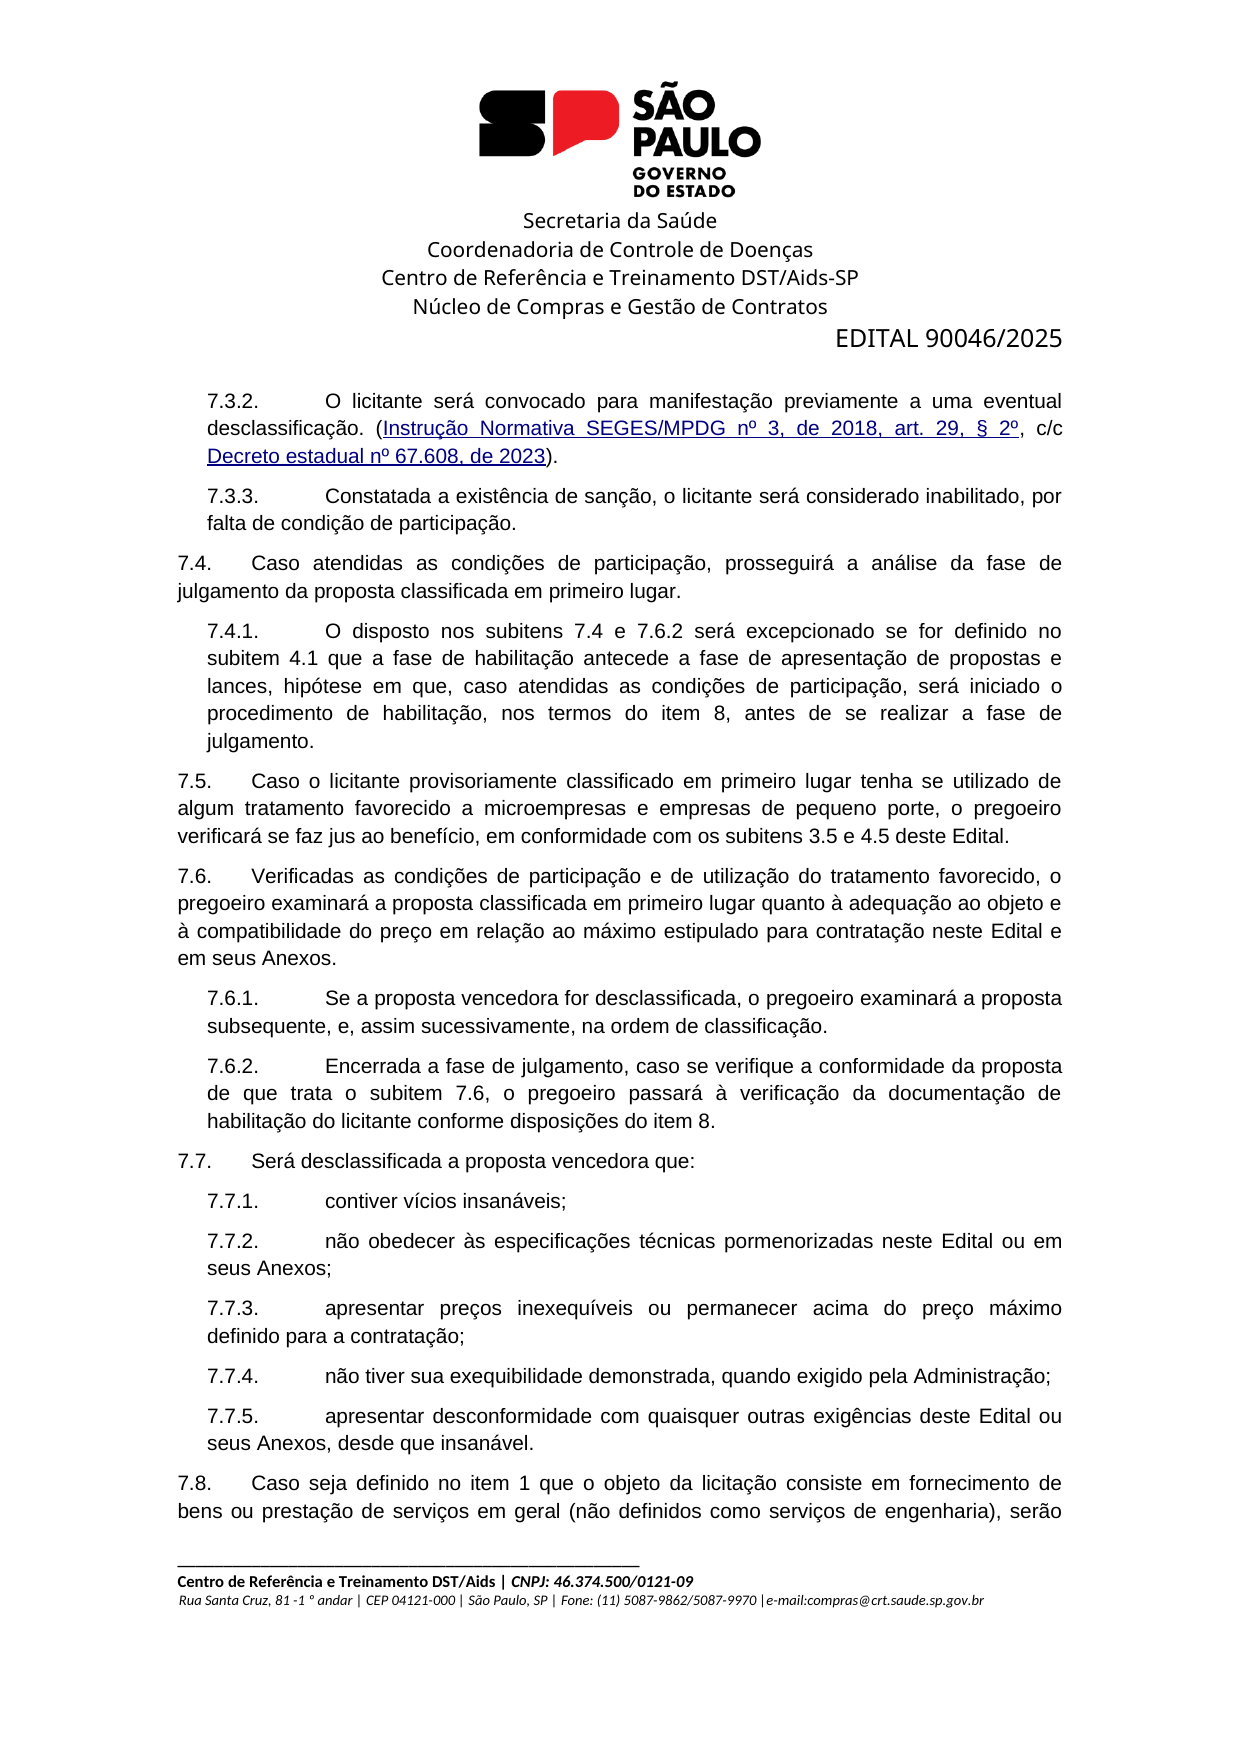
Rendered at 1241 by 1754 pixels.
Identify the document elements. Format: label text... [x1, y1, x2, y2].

text Se a proposta vencedora for desclassificada, o pregoeiro examinará a proposta subsequente, e, assim sucessivamente, na ordem de classificação. [207, 986, 1063, 1037]
picture [474, 73, 767, 207]
text apresentar preços inexequíveis ou permanecer acima do preço máximo definido para a contratação; [207, 1296, 1063, 1347]
text apresentar desconformidade com quaisquer outras exigências deste Edital ou seus Anexos, desde que insanável. [207, 1403, 1063, 1455]
text O licitante será convocado para manifestação previamente a uma eventual desclassificação. (Instrução Normativa SEGES/MPDG nº 3, de 2018, art. 29, § 2º, c/c Decreto estadual nº 67.608, de 2023). [207, 388, 1063, 467]
text não obedecer às especificações técnicas pormenorizadas neste Edital ou em seus Anexos; [207, 1228, 1063, 1280]
text Caso o licitante provisoriamente classificado em primeiro lugar tenha se utilizado de algum tratamento favorecido a microempresas e empresas de pequeno porte, o pregoeiro verificará se faz jus ao benefício, em conformidade com os subitens 3.5 e 4.5 deste Edital. [177, 768, 1063, 847]
text Será desclassificada a proposta vencedora que: [177, 1148, 1063, 1172]
text O disposto nos subitens 7.4 e 7.6.2 será excepcionado se for definido no subitem 4.1 que a fase de habilitação antecede a fase de apresentação de propostas e lances, hipótese em que, caso atendidas as condições de participação, será iniciado o procedimento de habilitação, nos termos do item 8, antes de se realizar a fase de julgamento. [207, 618, 1063, 752]
text contiver vícios insanáveis; [207, 1188, 1063, 1212]
text Constatada a existência de sanção, o licitante será considerado inabilitado, por falta de condição de participação. [207, 483, 1063, 535]
text Verificadas as condições de participação e de utilização do tratamento favorecido, o pregoeiro examinará a proposta classificada em primeiro lugar quanto à adequação ao objeto e à compatibilidade do preço em relação ao máximo estipulado para contratação neste Edital e em seus Anexos. [177, 863, 1063, 970]
text Caso atendidas as condições de participação, prosseguirá a análise da fase de julgamento da proposta classificada em primeiro lugar. [177, 551, 1063, 602]
text não tiver sua exequibilidade demonstrada, quando exigido pela Administração; [207, 1363, 1063, 1387]
text Encerrada a fase de julgamento, caso se verifique a conformidade da proposta de que trata o subitem 7.6, o pregoeiro passará à verificação da documentação de habilitação do licitante conforme disposições do item 8. [207, 1053, 1063, 1132]
